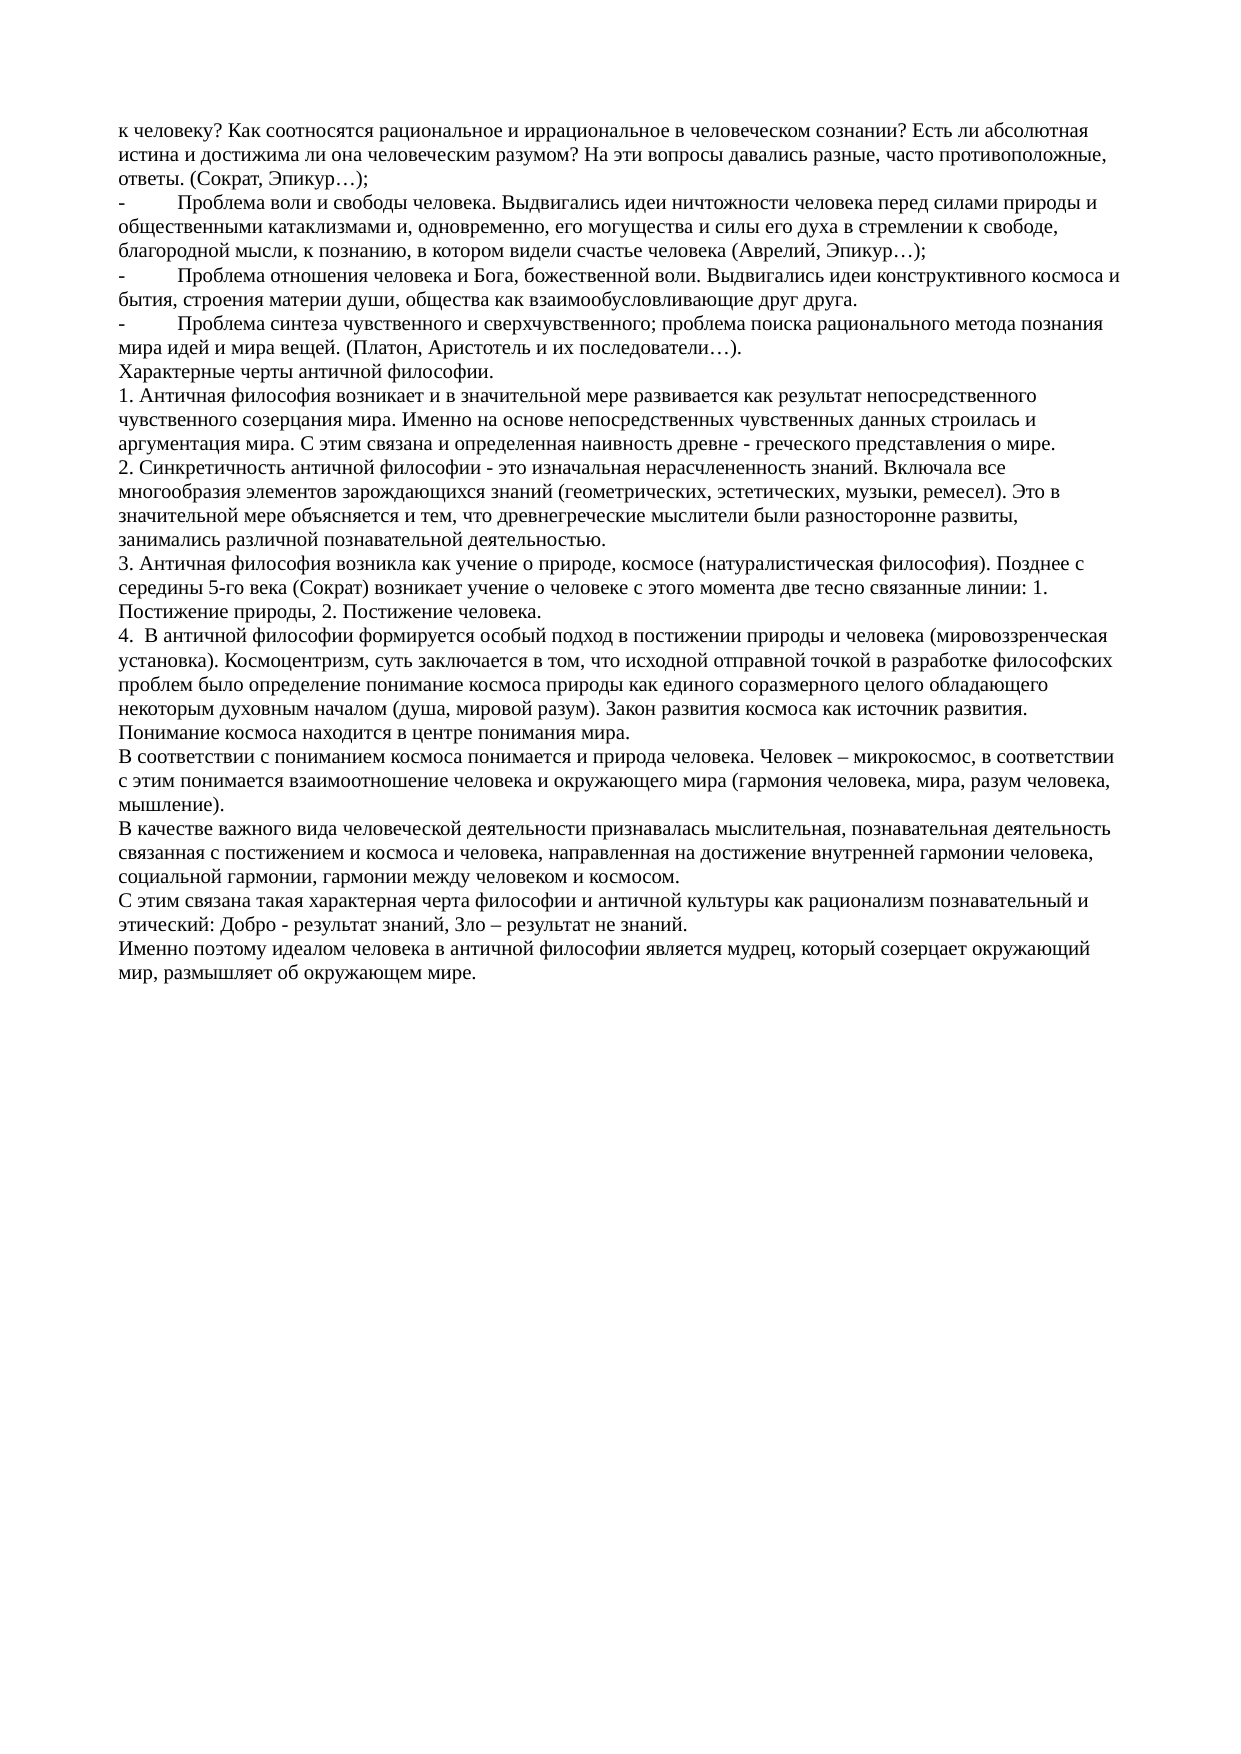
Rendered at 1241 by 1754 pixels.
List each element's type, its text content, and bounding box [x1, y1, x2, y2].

text - Проблема синтеза чувственного и сверхчувственного; проблема поиска рационального метода познания мира идей и мира вещей. (Платон, Аристотель и их последователи…). [118, 311, 1122, 359]
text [118, 118, 1122, 190]
text - Проблема воли и свободы человека. Выдвигались идеи ничтожности человека перед силами природы и общественными катаклизмами и, одновременно, его могущества и силы его духа в стремлении к свободе, благородной мысли, к познанию, в котором видели счастье человека (Аврелий, Эпикур…); [118, 190, 1122, 262]
text - Проблема отношения человека и Бога, божественной воли. Выдвигались идеи конструктивного космоса и бытия, строения материи души, общества как взаимообусловливающие друг друга. [118, 262, 1122, 311]
text 3. Античная философия возникла как учение о природе, космосе (натуралистическая философия). Позднее с середины 5-го века (Сократ) возникает учение о человеке с этого момента две тесно связанные линии: 1. Постижение природы, 2. Постижение человека. [118, 551, 1122, 623]
text В соответствии с пониманием космоса понимается и природа человека. Человек – микрокосмос, в соответствии с этим понимается взаимоотношение человека и окружающего мира (гармония человека, мира, разум человека, мышление). [118, 744, 1122, 816]
text Именно поэтому идеалом человека в античной философии является мудрец, который созерцает окружающий мир, размышляет об окружающем мире. [118, 936, 1122, 984]
text В качестве важного вида человеческой деятельности признавалась мыслительная, познавательная деятельность связанная с постижением и космоса и человека, направленная на достижение внутренней гармонии человека, социальной гармонии, гармонии между человеком и космосом. [118, 816, 1122, 888]
text С этим связана такая характерная черта философии и античной культуры как рационализм познавательный и этический: Добро - результат знаний, Зло – результат не знаний. [118, 888, 1122, 936]
text 4. В античной философии формируется особый подход в постижении природы и человека (мировоззренческая установка). Космоцентризм, суть заключается в том, что исходной отправной точкой в разработке философских проблем было определение понимание космоса природы как единого соразмерного целого обладающего некоторым духовным началом (душа, мировой разум). Закон развития космоса как источник развития. Понимание космоса находится в центре понимания мира. [118, 623, 1122, 744]
text Характерные черты античной философии. [118, 359, 1122, 383]
text 2. Синкретичность античной философии - это изначальная нерасчлененность знаний. Включала все многообразия элементов зарождающихся знаний (геометрических, эстетических, музыки, ремесел). Это в значительной мере объясняется и тем, что древнегреческие мыслители были разносторонне развиты, занимались различной познавательной деятельностью. [118, 455, 1122, 551]
text 1. Античная философия возникает и в значительной мере развивается как результат непосредственного чувственного созерцания мира. Именно на основе непосредственных чувственных данных строилась и аргументация мира. С этим связана и определенная наивность древне - греческого представления о мире. [118, 383, 1122, 455]
